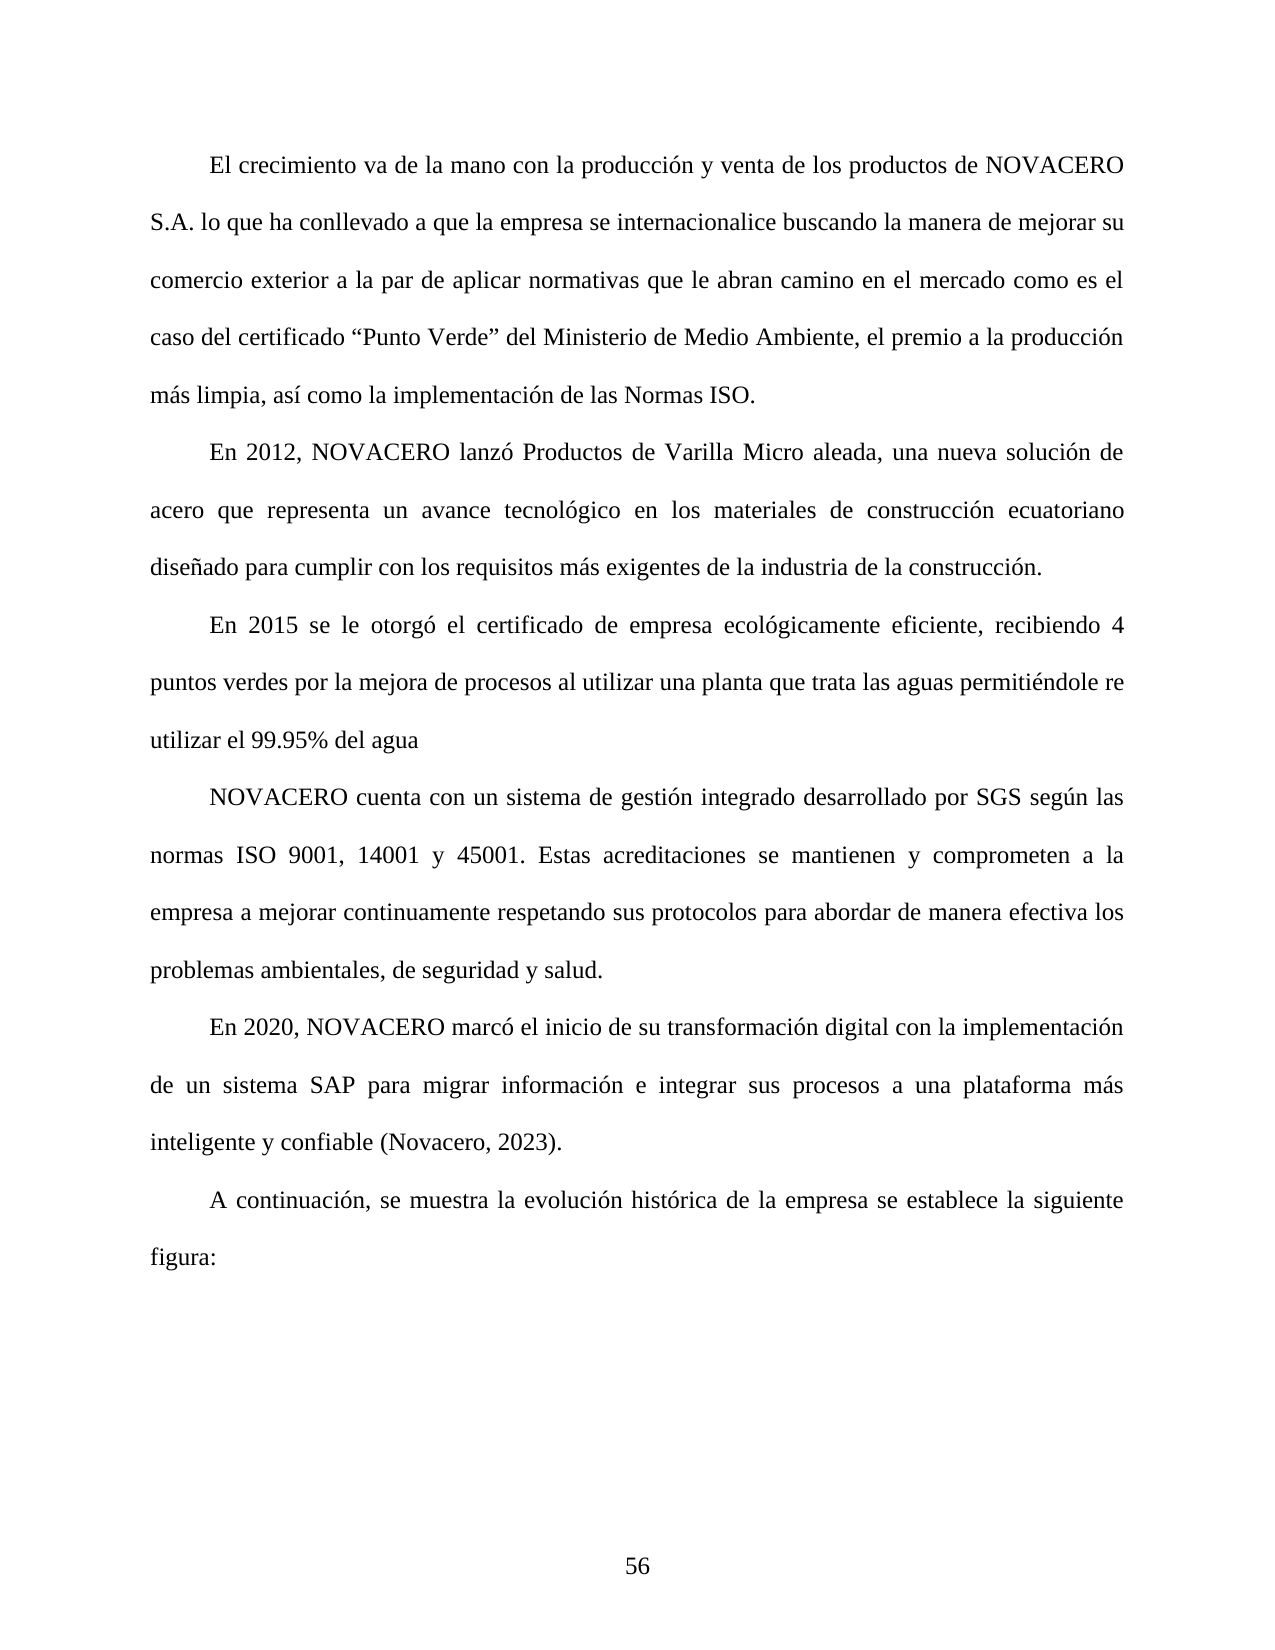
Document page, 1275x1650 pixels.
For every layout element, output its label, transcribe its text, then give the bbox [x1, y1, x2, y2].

text En 2020, NOVACERO marcó el inicio de su transformación digital con la implementación de un sistema SAP para migrar información e integrar sus procesos a una plataforma más inteligente y confiable . [150, 1012, 1125, 1156]
text El crecimiento va de la mano con la producción y venta de los productos de NOVACERO S.A. lo que ha conllevado a que la empresa se internacionalice buscando la manera de mejorar su comercio exterior a la par de aplicar normativas que le abran camino en el mercado como es el caso del certificado “Punto Verde” del Ministerio de Medio Ambiente, el premio a la producción más limpia, así como la implementación de las Normas ISO. [150, 150, 1125, 409]
text NOVACERO cuenta con un sistema de gestión integrado desarrollado por SGS según las normas ISO 9001, 14001 y 45001. Estas acreditaciones se mantienen y comprometen a la empresa a mejorar continuamente respetando sus protocolos para abordar de manera efectiva los problemas ambientales, de seguridad y salud. [150, 782, 1125, 984]
text A continuación, se muestra la evolución histórica de la empresa se establece la siguiente figura: [150, 1185, 1125, 1271]
text En 2012, NOVACERO lanzó Productos de Varilla Micro aleada, una nueva solución de acero que representa un avance tecnológico en los materiales de construcción ecuatoriano diseñado para cumplir con los requisitos más exigentes de la industria de la construcción. [150, 437, 1125, 581]
text En 2015 se le otorgó el certificado de empresa ecológicamente eficiente, recibiendo 4 puntos verdes por la mejora de procesos al utilizar una planta que trata las aguas permitiéndole re utilizar el 99.95% del agua [150, 610, 1125, 754]
